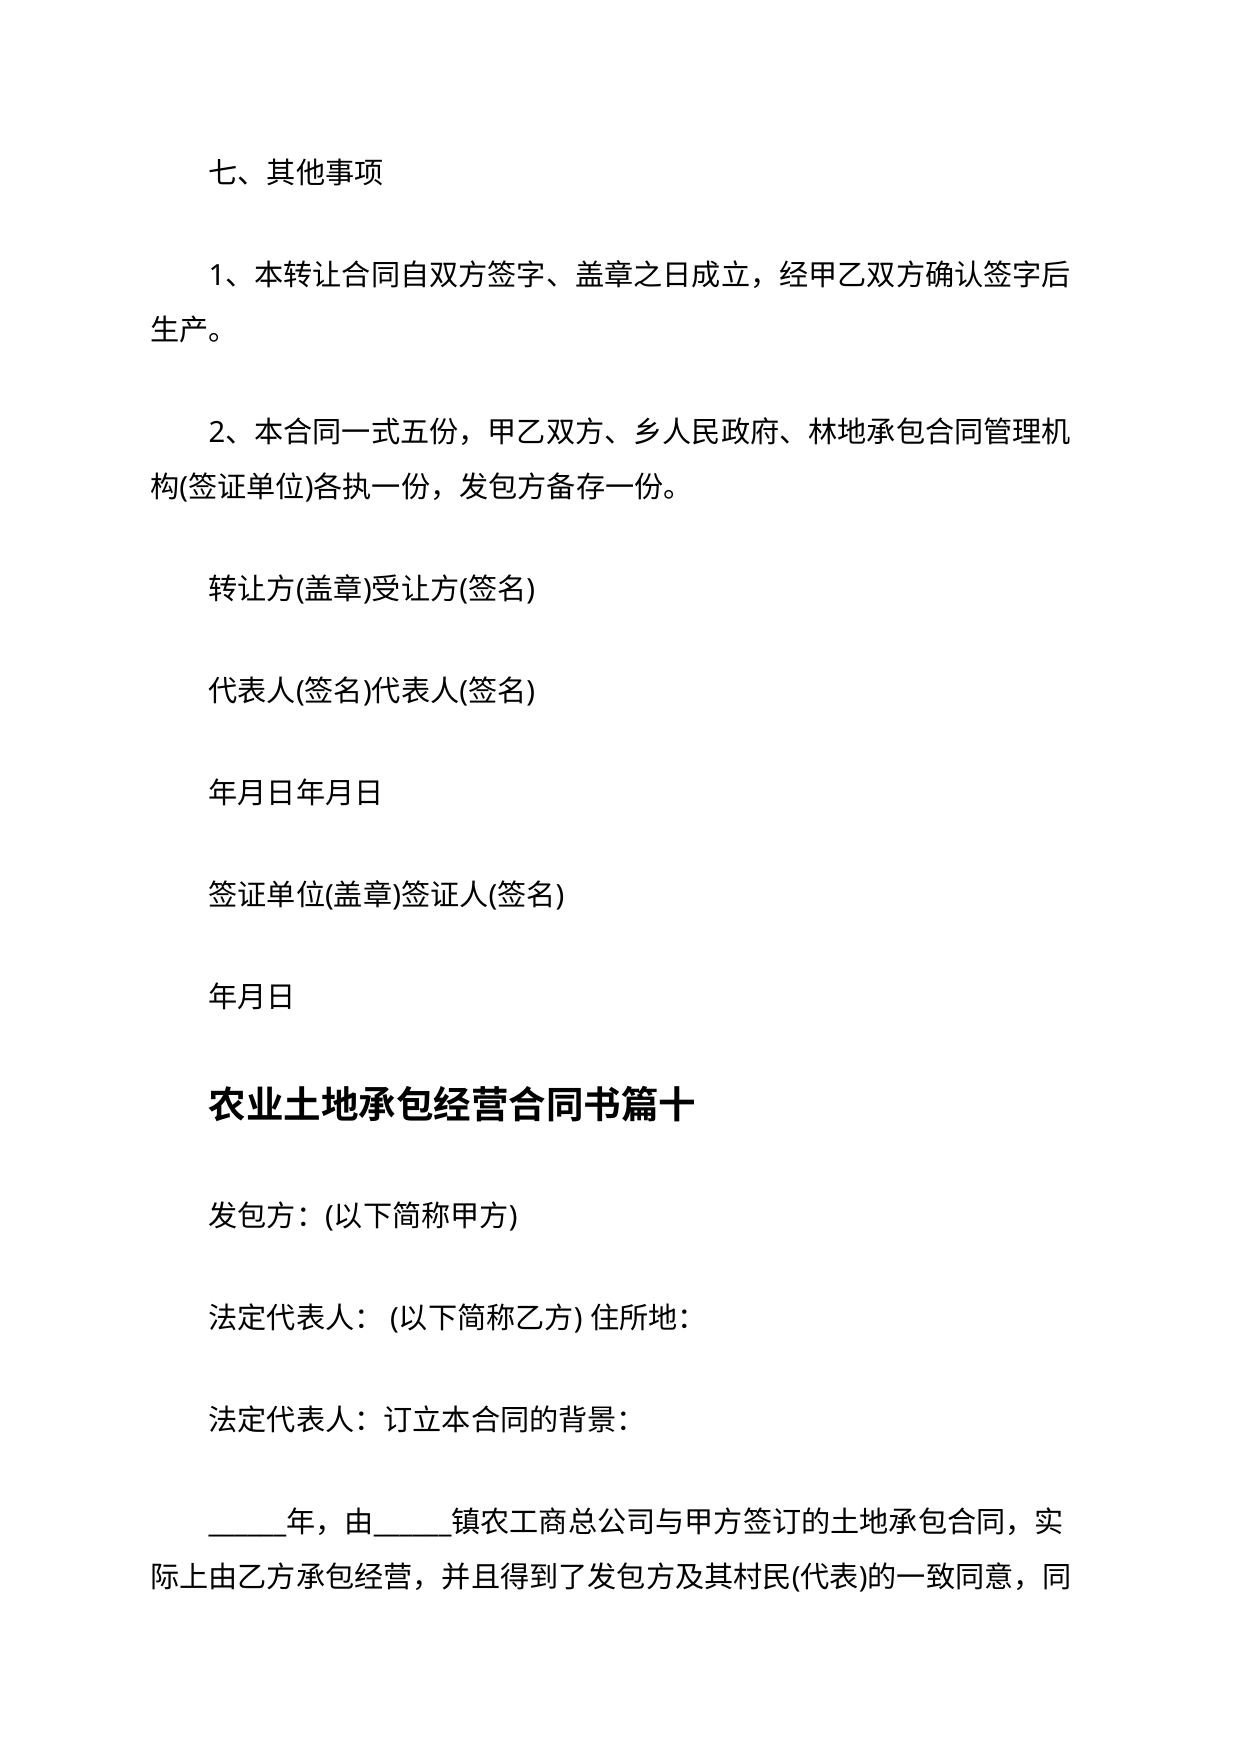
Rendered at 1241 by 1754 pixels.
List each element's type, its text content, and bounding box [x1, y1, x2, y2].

text 发包方：(以下简称甲方) [150, 1192, 1090, 1235]
text 七、其他事项 [150, 150, 1090, 192]
text 代表人(签名)代表人(签名) [150, 667, 1090, 710]
text 年月日 [150, 973, 1090, 1016]
text 1、本转让合同自双方签字、盖章之日成立，经甲乙双方确认签字后生产。 [150, 252, 1090, 349]
text 农业土地承包经营合同书篇十 [150, 1075, 1090, 1129]
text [150, 1498, 1090, 1596]
text 2、本合同一式五份，甲乙双方、乡人民政府、林地承包合同管理机构(签证单位)各执一份，发包方备存一份。 [150, 408, 1090, 506]
text 年月日年月日 [150, 769, 1090, 812]
text 签证单位(盖章)签证人(签名) [150, 871, 1090, 914]
text 转让方(盖章)受让方(签名) [150, 566, 1090, 608]
text 法定代表人： (以下简称乙方) 住所地： [150, 1294, 1090, 1337]
text 法定代表人：订立本合同的背景： [150, 1396, 1090, 1439]
